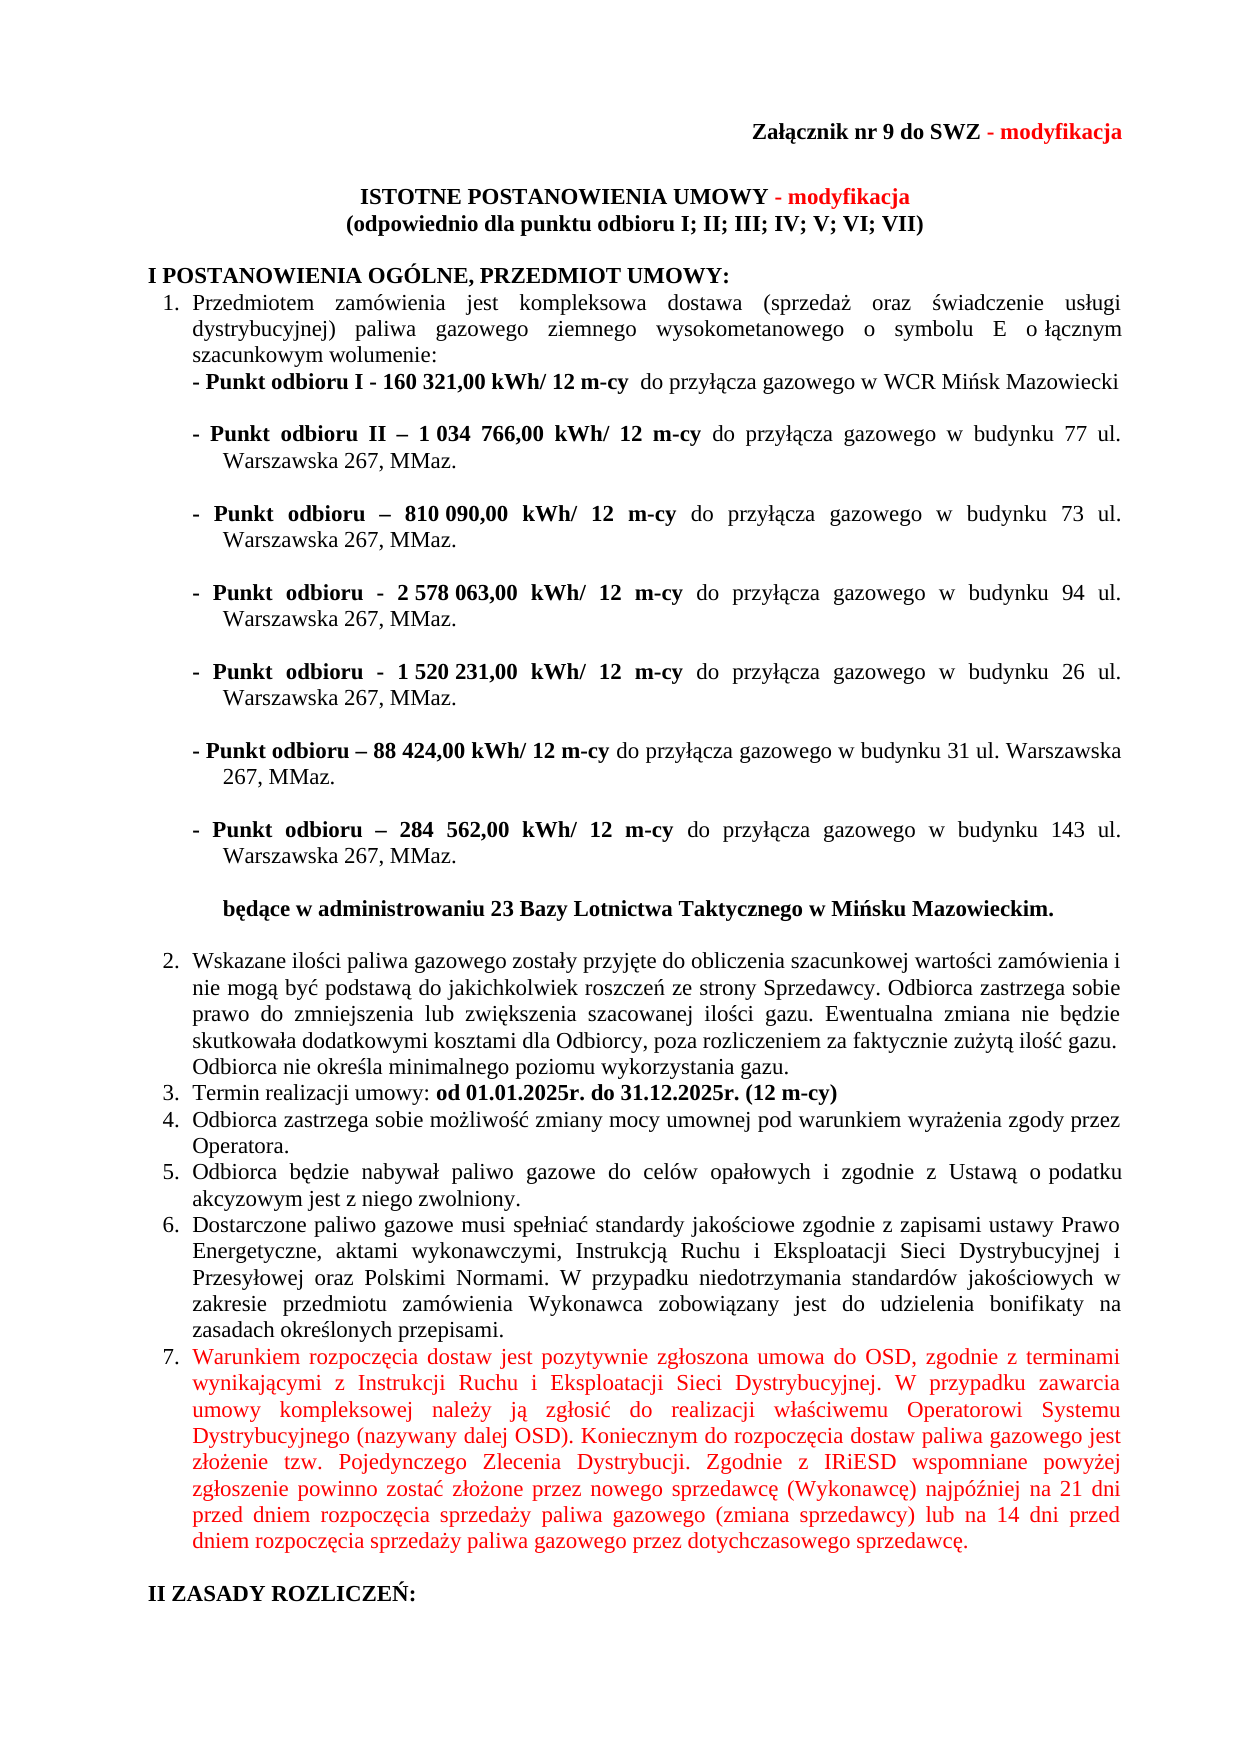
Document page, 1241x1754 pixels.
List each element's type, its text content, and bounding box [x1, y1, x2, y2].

list Dostarczone paliwo gazowe musi spełniać standardy jakościowe zgodnie z zapisami ustawy Prawo Energetyczne, aktami wykonawczymi, Instrukcją Ruchu i Eksploatacji Sieci Dystrybucyjnej i Przesyłowej oraz Polskimi Normami. W przypadku niedotrzymania standardów jakościowych w zakresie przedmiotu zamówienia Wykonawca zobowiązany jest do udzielenia bonifikaty na zasadach określonych przepisami. [162, 1211, 1122, 1343]
text - Punkt odbioru II – 1 034 766,00 kWh/ 12 m-cy do przyłącza gazowego w budynku 77 ul. Warszawska 267, MMaz. [192, 421, 1122, 473]
text (odpowiednio dla punktu odbioru I; II; III; IV; V; VI; VII) [148, 210, 1122, 236]
list Termin realizacji umowy: od 01.01.2025r. do 31.12.2025r. (12 m-cy) [162, 1079, 1122, 1106]
text Załącznik nr 9 do SWZ - modyfikacja [148, 118, 1122, 144]
list Warunkiem rozpoczęcia dostaw jest pozytywnie zgłoszona umowa do OSD, zgodnie z terminami wynikającymi z Instrukcji Ruchu i Eksploatacji Sieci Dystrybucyjnej. W przypadku zawarcia umowy kompleksowej należy ją zgłosić do realizacji właściwemu Operatorowi Systemu Dystrybucyjnego (nazywany dalej OSD). Koniecznym do rozpoczęcia dostaw paliwa gazowego jest złożenie tzw. Pojedynczego Zlecenia Dystrybucji. Zgodnie z IRiESD wspomniane powyżej zgłoszenie powinno zostać złożone przez nowego sprzedawcę (Wykonawcę) najpóźniej na 21 dni przed dniem rozpoczęcia sprzedaży paliwa gazowego (zmiana sprzedawcy) lub na 14 dni przed dniem rozpoczęcia sprzedaży paliwa gazowego przez dotychczasowego sprzedawcę. [162, 1343, 1122, 1554]
text - Punkt odbioru – 88 424,00 kWh/ 12 m-cy do przyłącza gazowego w budynku 31 ul. Warszawska 267, MMaz. [192, 737, 1122, 789]
text Odbiorca nie określa minimalnego poziomu wykorzystania gazu. [192, 1053, 1122, 1079]
text ISTOTNE POSTANOWIENIA UMOWY - modyfikacja [148, 183, 1122, 210]
text - Punkt odbioru I - 160 321,00 kWh/ 12 m-cy do przyłącza gazowego w WCR Mińsk Mazowiecki [192, 368, 1122, 394]
text - Punkt odbioru – 810 090,00 kWh/ 12 m-cy do przyłącza gazowego w budynku 73 ul. Warszawska 267, MMaz. [192, 499, 1122, 552]
text I POSTANOWIENIA OGÓLNE, PRZEDMIOT UMOWY: [148, 262, 1122, 289]
list Wskazane ilości paliwa gazowego zostały przyjęte do obliczenia szacunkowej wartości zamówienia i nie mogą być podstawą do jakichkolwiek roszczeń ze strony Sprzedawcy. Odbiorca zastrzega sobie prawo do zmniejszenia lub zwiększenia szacowanej ilości gazu. Ewentualna zmiana nie będzie skutkowała dodatkowymi kosztami dla Odbiorcy, poza rozliczeniem za faktycznie zużytą ilość gazu. [162, 948, 1122, 1053]
text będące w administrowaniu 23 Bazy Lotnictwa Taktycznego w Mińsku Mazowieckim. [223, 895, 1122, 921]
list Przedmiotem zamówienia jest kompleksowa dostawa (sprzedaż oraz świadczenie usługi dystrybucyjnej) paliwa gazowego ziemnego wysokometanowego o symbolu E o łącznym szacunkowym wolumenie: [162, 289, 1122, 368]
text - Punkt odbioru - 1 520 231,00 kWh/ 12 m-cy do przyłącza gazowego w budynku 26 ul. Warszawska 267, MMaz. [192, 658, 1122, 710]
text II ZASADY ROZLICZEŃ: [148, 1580, 1122, 1606]
text - Punkt odbioru - 2 578 063,00 kWh/ 12 m-cy do przyłącza gazowego w budynku 94 ul. Warszawska 267, MMaz. [192, 579, 1122, 631]
list Odbiorca będzie nabywał paliwo gazowe do celów opałowych i zgodnie z Ustawą o podatku akcyzowym jest z niego zwolniony. [162, 1158, 1122, 1211]
list Odbiorca zastrzega sobie możliwość zmiany mocy umownej pod warunkiem wyrażenia zgody przez Operatora. [162, 1106, 1122, 1158]
text - Punkt odbioru – 284 562,00 kWh/ 12 m-cy do przyłącza gazowego w budynku 143 ul. Warszawska 267, MMaz. [192, 816, 1122, 868]
